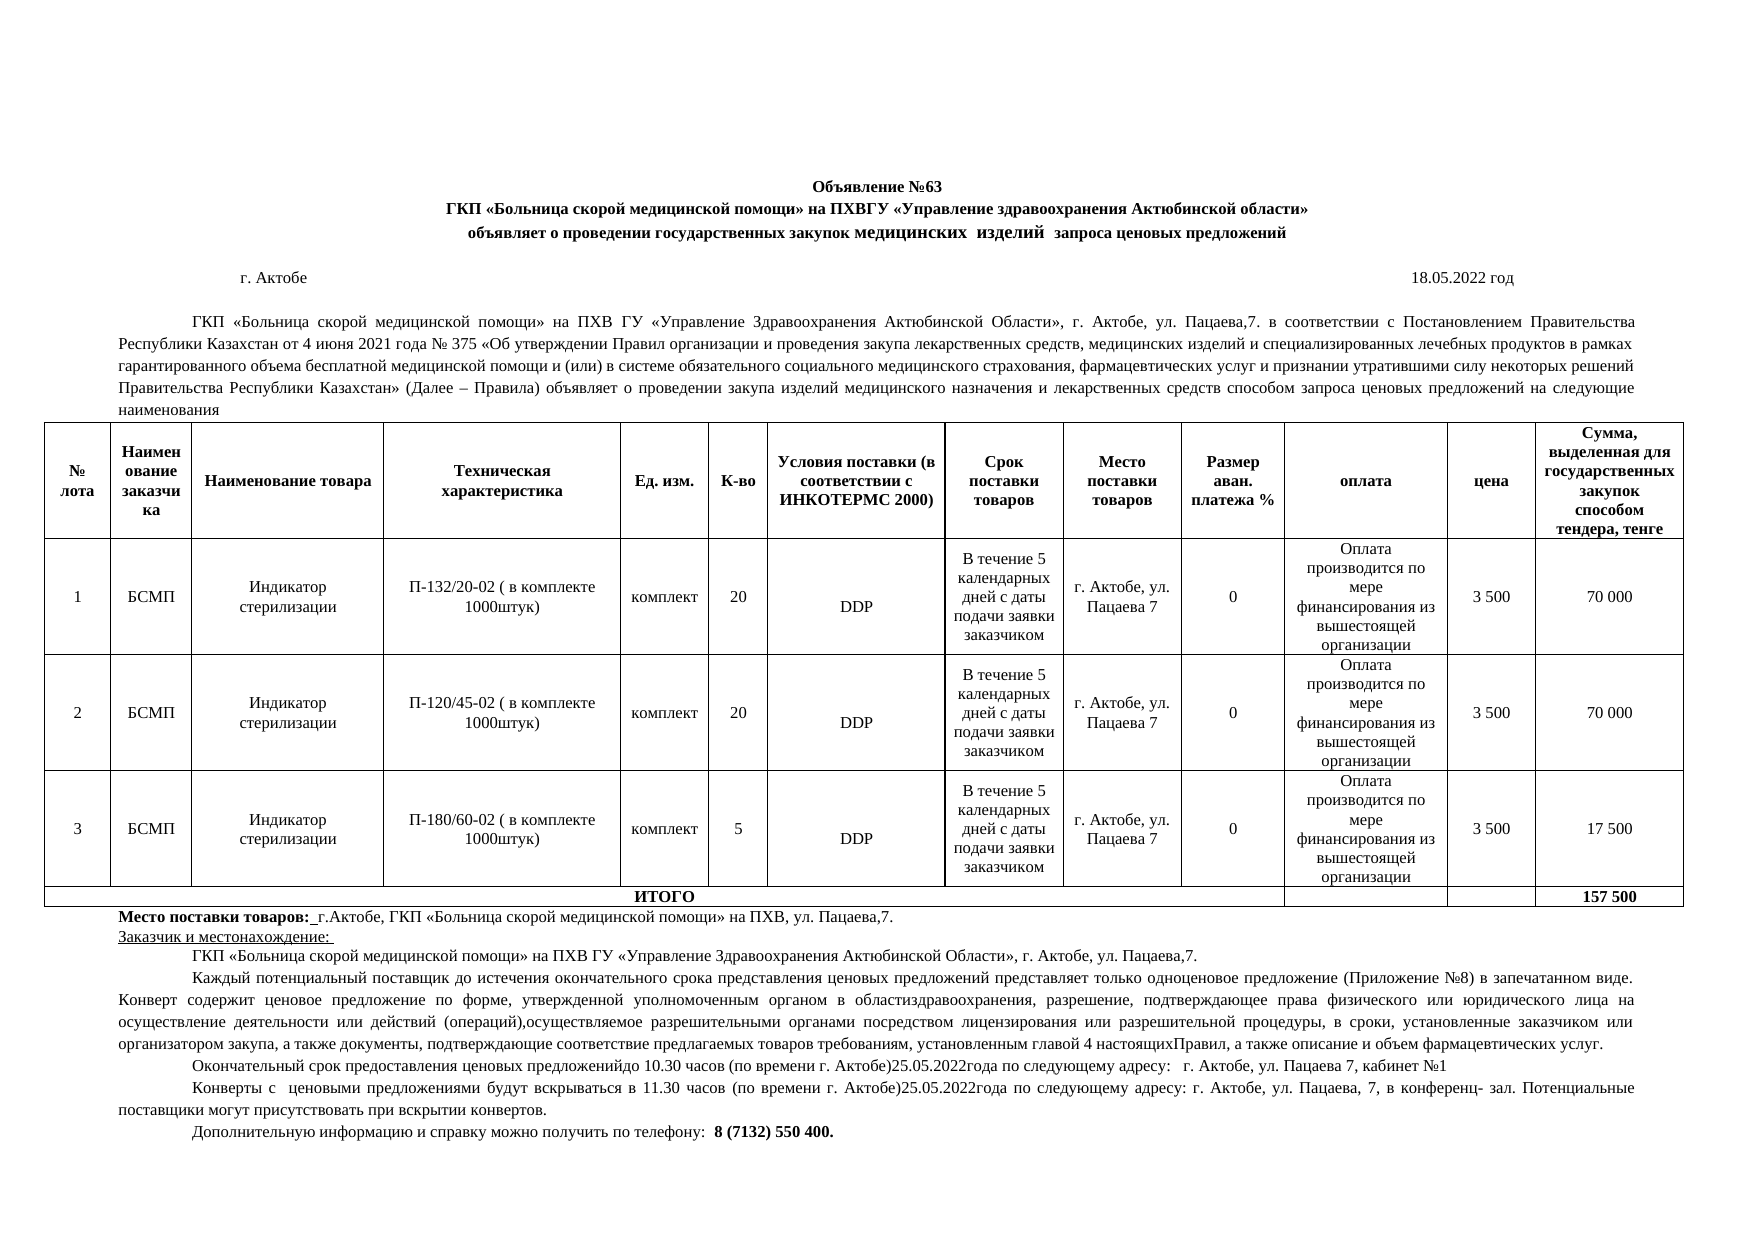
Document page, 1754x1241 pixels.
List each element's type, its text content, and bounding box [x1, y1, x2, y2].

text Объявление №63 [118, 177, 1636, 196]
text Место поставки товаров: г.Актобе, ГКП «Больница скорой медицинской помощи» на ПХВ, ул. Пацаева,7. [118, 907, 1636, 926]
table_cell комплект [621, 655, 708, 770]
table_cell Оплата производится по мере финансирования из вышестоящей организации [1285, 655, 1447, 770]
text Дополнительную информацию и справку можно получить по телефону: 8 (7132) 550 400. [118, 1121, 1636, 1141]
table_cell П-132/20-02 ( в комплекте 1000штук) [384, 539, 620, 654]
table_header Ед. изм. [621, 423, 708, 538]
table_cell Оплата производится по мере финансирования из вышестоящей организации [1285, 771, 1447, 886]
table_header Техническая характеристика [384, 423, 620, 538]
table_cell ИТОГО [45, 887, 1284, 906]
table_cell П-180/60-02 ( в комплекте 1000штук) [384, 771, 620, 886]
table_cell БСМП [111, 539, 191, 654]
table_cell [1285, 887, 1447, 906]
table_header Наименование заказчика [111, 423, 191, 538]
table_cell DDP [768, 539, 944, 654]
table_cell [1448, 887, 1535, 906]
table_cell 17 500 [1536, 771, 1683, 886]
table_cell 3 500 [1448, 655, 1535, 770]
table_cell 0 [1182, 539, 1284, 654]
text Конверты с ценовыми предложениями будут вскрываться в 11.30 часов (по времени г. Актобе)25.05.2022года по следующему адресу: г. Актобе, ул. Пацаева, 7, в конференц- зал. Потенциальные поставщики могут присутствовать при вскрытии конвертов. [118, 1077, 1636, 1118]
table_header Размер аван. платежа % [1182, 423, 1284, 538]
table_cell 70 000 [1536, 539, 1683, 654]
table_cell 0 [1182, 655, 1284, 770]
table_cell 3 500 [1448, 771, 1535, 886]
table_header К-во [709, 423, 767, 538]
table_cell В течение 5 календарных дней с даты подачи заявки заказчиком [946, 655, 1063, 770]
table_header Сумма, выделенная для государственных закупок способом тендера, тенге [1536, 423, 1683, 538]
table_cell комплект [621, 539, 708, 654]
table_cell г. Актобе, ул. Пацаева 7 [1064, 539, 1181, 654]
table_header цена [1448, 423, 1535, 538]
table_cell 0 [1182, 771, 1284, 886]
table_cell 20 [709, 655, 767, 770]
table_cell комплект [621, 771, 708, 886]
table_header Наименование товара [192, 423, 383, 538]
table_cell 3 500 [1448, 539, 1535, 654]
table_cell DDP [768, 655, 944, 770]
table_header оплата [1285, 423, 1447, 538]
table_cell П-120/45-02 ( в комплекте 1000штук) [384, 655, 620, 770]
table_cell В течение 5 календарных дней с даты подачи заявки заказчиком [946, 771, 1063, 886]
table_header Место поставки товаров [1064, 423, 1181, 538]
table_cell Оплата производится по мере финансирования из вышестоящей организации [1285, 539, 1447, 654]
text ГКП «Больница скорой медицинской помощи» на ПХВГУ «Управление здравоохранения Актюбинской области» [118, 199, 1636, 218]
table_cell БСМП [111, 771, 191, 886]
text г. Актобе 18.05.2022 год [118, 268, 1636, 287]
table_cell 3 [45, 771, 110, 886]
table_cell 157 500 [1536, 887, 1683, 906]
table_cell г. Актобе, ул. Пацаева 7 [1064, 771, 1181, 886]
text ГКП «Больница скорой медицинской помощи» на ПХВ ГУ «Управление Здравоохранения Актюбинской Области», г. Актобе, ул. Пацаева,7. [118, 946, 1636, 965]
text объявляет о проведении государственных закупок медицинских изделий запроса ценовых предложений [118, 221, 1636, 243]
table_cell Индикатор стерилизации [192, 771, 383, 886]
table_header № лота [45, 423, 110, 538]
table_cell 1 [45, 539, 110, 654]
table_cell БСМП [111, 655, 191, 770]
table_cell 2 [45, 655, 110, 770]
table_cell 20 [709, 539, 767, 654]
table_cell В течение 5 календарных дней с даты подачи заявки заказчиком [946, 539, 1063, 654]
text Заказчик и местонахождение: [118, 926, 1636, 946]
text Каждый потенциальный поставщик до истечения окончательного срока представления ценовых предложений представляет только одноценовое предложение (Приложение №8) в запечатанном виде. Конверт содержит ценовое предложение по форме, утвержденной уполномоченным органом в областиздравоохранения, разрешение, подтверждающее права физического или юридического лица на осуществление деятельности или действий (операций),осуществляемое разрешительными органами посредством лицензирования или разрешительной процедуры, в сроки, установленные заказчиком или организатором закупа, а также документы, подтверждающие соответствие предлагаемых товаров требованиям, установленным главой 4 настоящихПравил, а также описание и объем фармацевтических услуг. [118, 967, 1636, 1053]
table_cell г. Актобе, ул. Пацаева 7 [1064, 655, 1181, 770]
table_cell Индикатор стерилизации [192, 655, 383, 770]
table_cell Индикатор стерилизации [192, 539, 383, 654]
table_cell 5 [709, 771, 767, 886]
table_header Условия поставки (в соответствии с ИНКОТЕРМС 2000) [768, 423, 944, 538]
text Окончательный срок предоставления ценовых предложенийдо 10.30 часов (по времени г. Актобе)25.05.2022года по следующему адресу: г. Актобе, ул. Пацаева 7, кабинет №1 [118, 1055, 1636, 1074]
table_cell DDP [768, 771, 944, 886]
table_cell 70 000 [1536, 655, 1683, 770]
text ГКП «Больница скорой медицинской помощи» на ПХВ ГУ «Управление Здравоохранения Актюбинской Области», г. Актобе, ул. Пацаева,7. в соответствии с Постановлением Правительства Республики Казахстан от 4 июня 2021 года № 375 «Об утверждении Правил организации и проведения закупа лекарственных средств, медицинских изделий и специализированных лечебных продуктов в рамках гарантированного объема бесплатной медицинской помощи и (или) в системе обязательного социального медицинского страхования, фармацевтических услуг и признании утратившими силу некоторых решений Правительства Республики Казахстан» (Далее – Правила) объявляет о проведении закупа изделий медицинского назначения и лекарственных средств способом запроса ценовых предложений на следующие наименования [118, 312, 1636, 419]
table_header Срок поставки товаров [946, 423, 1063, 538]
